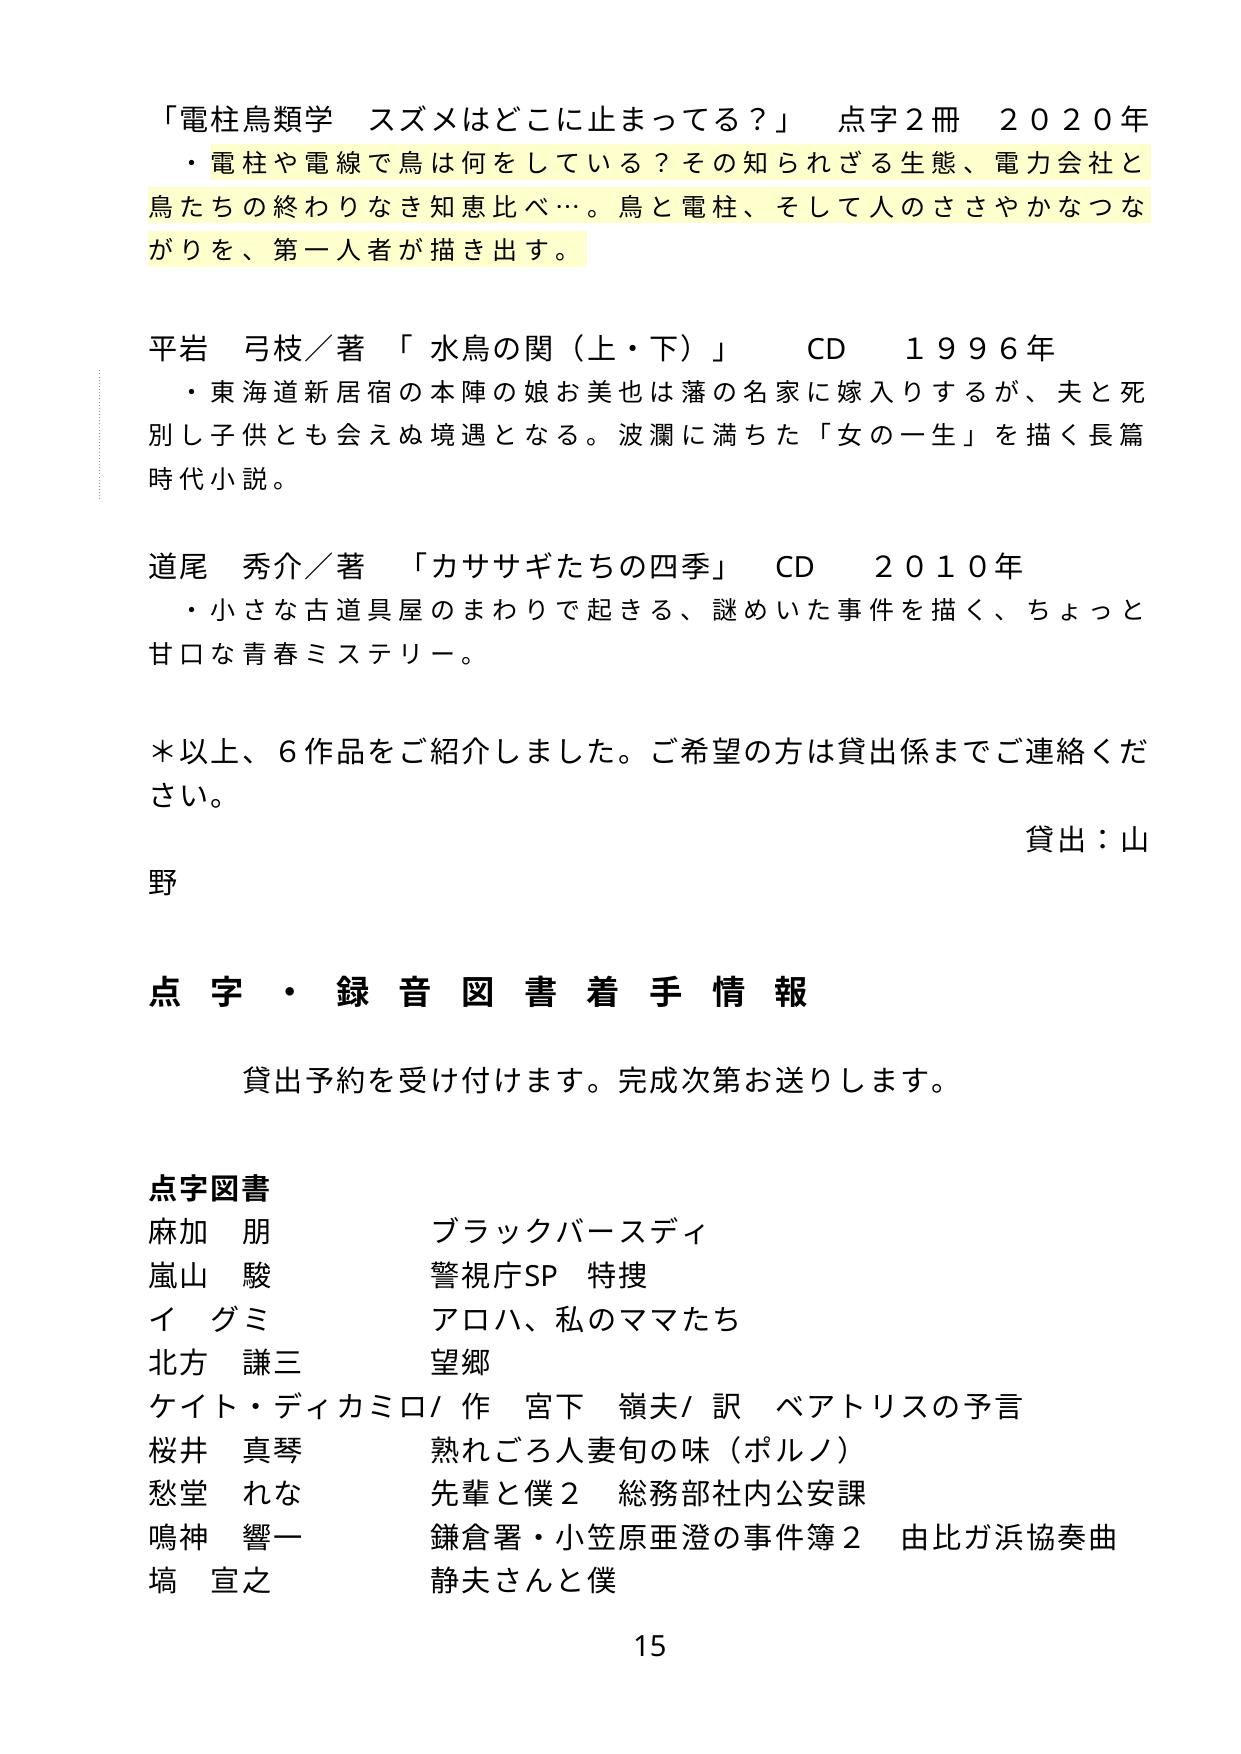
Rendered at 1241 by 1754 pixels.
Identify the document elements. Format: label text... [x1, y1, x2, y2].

text 愁堂 れな 先輩と僕２ 総務部社内公安課 [148, 1470, 1151, 1514]
text ＊以上、６作品をご紹介しました。ご希望の方は貸出係までご連絡ください。 [148, 728, 1151, 815]
text 北方 謙三 望郷 [148, 1339, 1151, 1383]
text 塙 宣之 静夫さんと僕 [148, 1557, 1151, 1601]
text 平岩 弓枝／著 ｢水鳥の関（上・下）｣ CD １９９６年 [148, 325, 1151, 368]
text ケイト・ディカミロ/作 宮下 嶺夫/訳 ベアトリスの予言 [148, 1383, 1151, 1426]
text 「電柱鳥類学 スズメはどこに止まってる？」 点字２冊 ２０２０年 [148, 96, 1151, 140]
text 道尾 秀介／著 「カササギたちの四季」 CD ２０１０年 [148, 543, 1151, 587]
text 嵐山 駿 警視庁SP特捜 [148, 1252, 1151, 1296]
text 桜井 真琴 熟れごろ人妻旬の味（ポルノ） [148, 1426, 1151, 1470]
text ・電柱や電線で鳥は何をしている？その知られざる生態、電力会社と鳥たちの終わりなき知恵比べ…。鳥と電柱、そして人のささやかなつながりを、第一人者が描き出す。 [148, 140, 1151, 187]
text ・小さな古道具屋のまわりで起きる、謎めいた事件を描く、ちょっと甘口な青春ミステリー。 [148, 587, 1151, 674]
text ・電柱や電線で鳥は何をしている？その知られざる生態、電力会社と鳥たちの終わりなき知恵比べ…。鳥と電柱、そして人のささやかなつながりを、第一人者が描き出す。 [148, 223, 1151, 271]
text 点字・録音図書着手情報 [148, 946, 1151, 1034]
text ・東海道新居宿の本陣の娘お美也は藩の名家に嫁入りするが、夫と死別し子供とも会えぬ境遇となる。波瀾に満ちた「女の一生」を描く長篇時代小説。 [148, 368, 1151, 499]
text 貸出予約を受け付けます。完成次第お送りします。 [163, 1034, 1151, 1121]
text イ グミ アロハ、私のママたち [148, 1296, 1151, 1339]
text 麻加 朋 ブラックバースディ [148, 1208, 1151, 1252]
text 鳴神 響一 鎌倉署・小笠原亜澄の事件簿２ 由比ガ浜協奏曲 [148, 1514, 1151, 1557]
text 貸出：山野 [148, 815, 1151, 903]
text 点字図書 [148, 1164, 1151, 1208]
